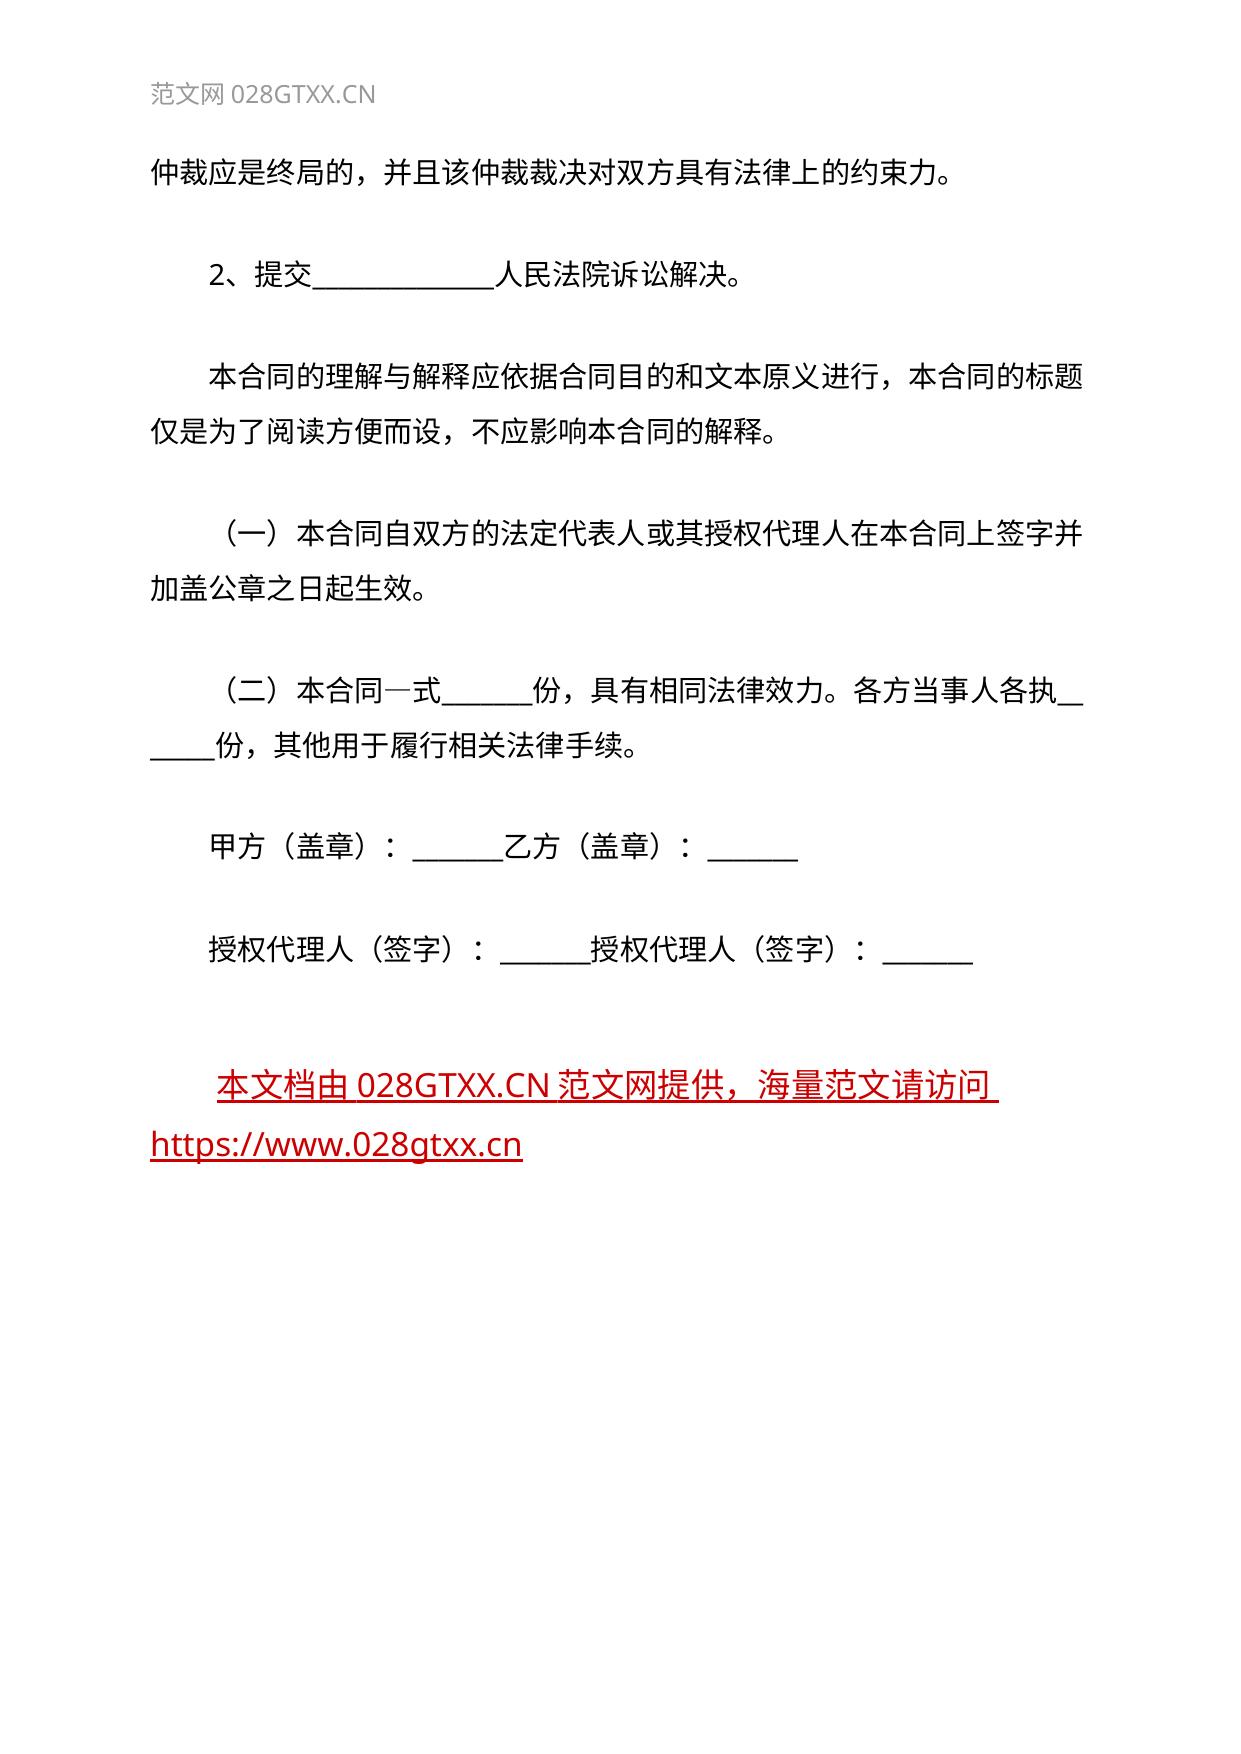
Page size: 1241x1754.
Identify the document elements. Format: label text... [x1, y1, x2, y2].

text 本合同的理解与解释应依据合同目的和文本原义进行，本合同的标题仅是为了阅读方便而设，不应影响本合同的解释。 [150, 354, 1090, 451]
text 授权代理人（签字）：_______授权代理人（签字）：_______ [150, 926, 1090, 968]
text 2、提交______________人民法院诉讼解决。 [150, 252, 1090, 294]
text 本文档由028GTXX.CN范文网提供，海量范文请访问 https://www.028gtxx.cn [150, 1059, 1090, 1167]
text 甲方（盖章）：_______乙方（盖章）：_______ [150, 824, 1090, 866]
text （一）本合同自双方的法定代表人或其授权代理人在本合同上签字并加盖公章之日起生效。 [150, 510, 1090, 608]
text （二）本合同—式_______份，具有相同法律效力。各方当事人各执_______份，其他用于履行相关法律手续。 [150, 667, 1090, 764]
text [150, 150, 1090, 192]
